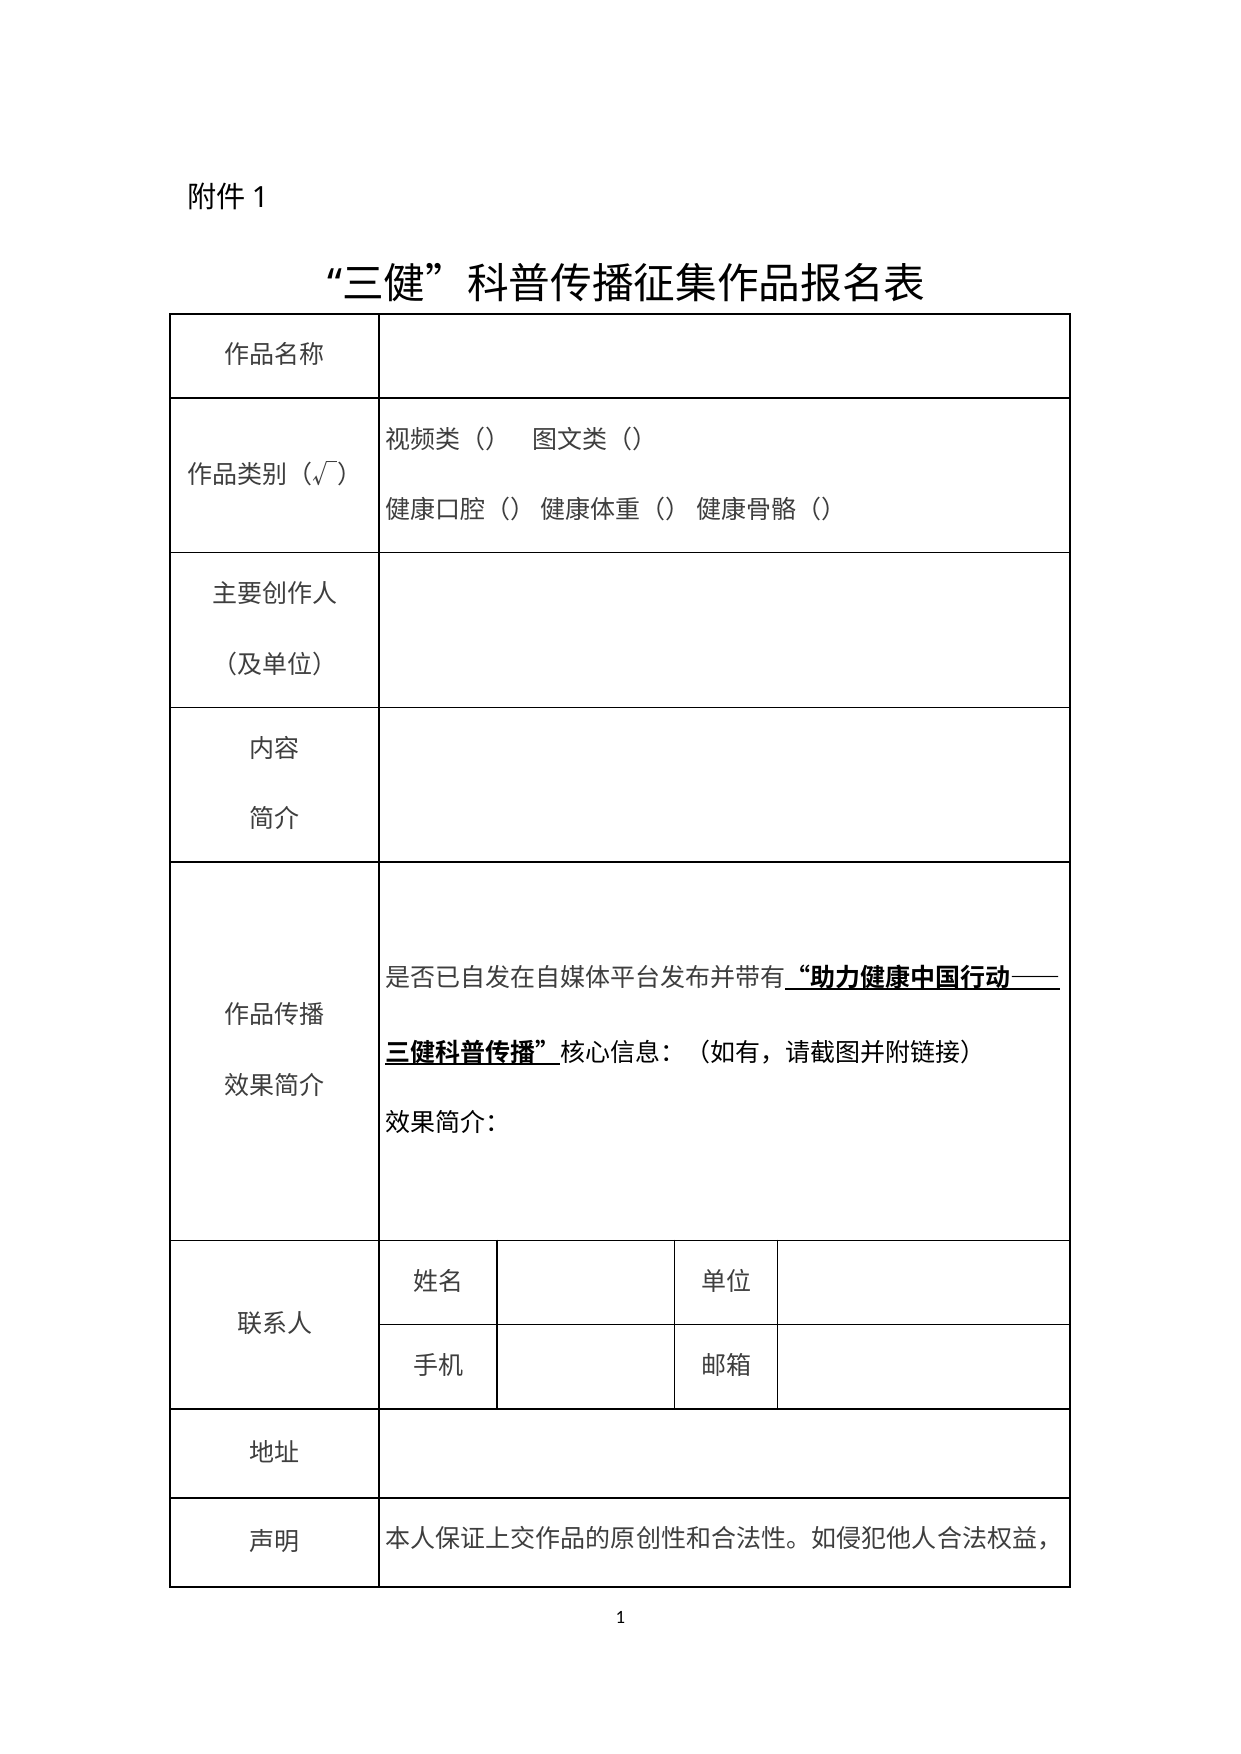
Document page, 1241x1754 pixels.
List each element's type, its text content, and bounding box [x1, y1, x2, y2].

table_cell 地址 [171, 1410, 378, 1497]
text 附件1 [187, 162, 1053, 227]
table_header 作品名称 [171, 315, 378, 397]
table_cell [498, 1241, 674, 1324]
table_header [380, 315, 1069, 397]
table_cell 作品传播 效果简介 [171, 863, 378, 1239]
table_cell 单位 [675, 1241, 777, 1324]
text “三健”科普传播征集作品报名表 [187, 248, 1053, 313]
table_cell [380, 553, 1069, 706]
table_cell 声明 [171, 1499, 378, 1586]
table_cell [380, 708, 1069, 861]
table_cell 作品类别（√） [171, 399, 378, 552]
table_cell 内容 简介 [171, 708, 378, 861]
table_cell 姓名 [380, 1241, 496, 1324]
table_cell [380, 1410, 1069, 1497]
table_cell 邮箱 [675, 1325, 777, 1408]
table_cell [380, 1499, 1069, 1586]
table_cell 联系人 [171, 1241, 378, 1408]
table_cell 主要创作人 （及单位） [171, 553, 378, 706]
table_cell [778, 1325, 1069, 1408]
table_cell 视频类（） 图文类（） 健康口腔（） 健康体重（） 健康骨骼（） [380, 399, 1069, 552]
table_cell 手机 [380, 1325, 496, 1408]
table_cell [778, 1241, 1069, 1324]
table_cell 是否已自发在自媒体平台发布并带有“助力健康中国行动——三健科普传播”核心信息：（如有，请截图并附链接） 效果简介： [380, 863, 1069, 1239]
table_cell [498, 1325, 674, 1408]
